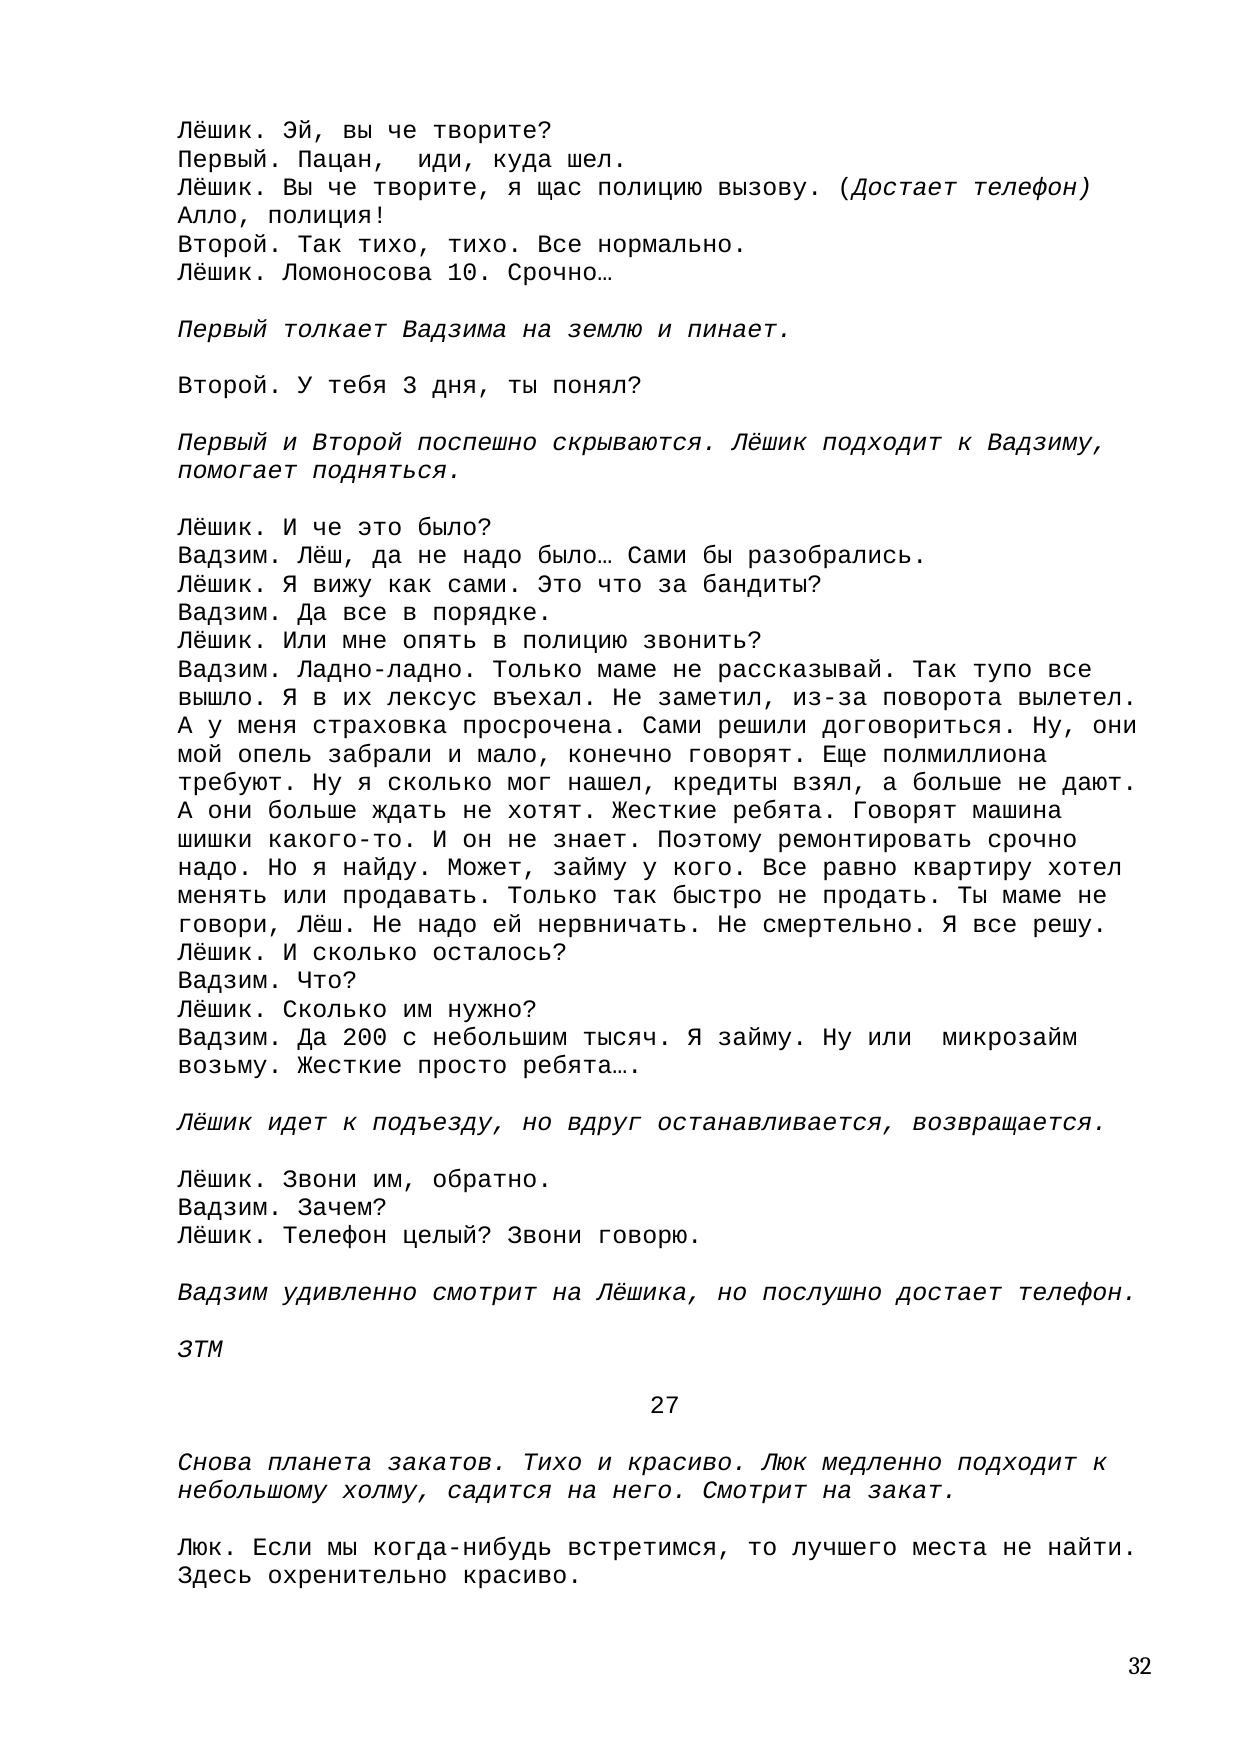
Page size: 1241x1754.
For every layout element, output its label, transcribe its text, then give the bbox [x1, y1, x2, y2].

text Вадзим. Зачем? [177, 1195, 1152, 1223]
text Второй. Так тихо, тихо. Все нормально. [177, 231, 1152, 260]
text Вадзим. Ладно-ладно. Только маме не рассказывай. Так тупо все вышло. Я в их лексус въехал. Не заметил, из-за поворота вылетел. А у меня страховка просрочена. Сами решили договориться. Ну, они мой опель забрали и мало, конечно говорят. Еще полмиллиона требуют. Ну я сколько мог нашел, кредиты взял, а больше не дают. А они больше ждать не хотят. Жесткие ребята. Говорят машина шишки какого-то. И он не знает. Поэтому ремонтировать срочно надо. Но я найду. Может, займу у кого. Все равно квартиру хотел менять или продавать. Только так быстро не продать. Ты маме не говори, Лёш. Не надо ей нервничать. Не смертельно. Я все решу. [177, 656, 1152, 940]
text Вадзим. Да 200 с небольшим тысяч. Я займу. Ну или микрозайм возьму. Жесткие просто ребята…. [177, 1025, 1152, 1081]
text Лёшик идет к подъезду, но вдруг останавливается, возвращается. [177, 1110, 1152, 1138]
text Первый. Пацан, иди, куда шел. [177, 146, 1152, 175]
text ЗТМ [177, 1336, 1152, 1365]
text Лёшик. И че это было? [177, 515, 1152, 543]
text Лёшик. Или мне опять в полицию звонить? [177, 628, 1152, 656]
text Лёшик. Вы че творите, я щас полицию вызову. (Достает телефон) Алло, полиция! [177, 175, 1152, 231]
text Второй. У тебя 3 дня, ты понял? [177, 373, 1152, 401]
text Вадзим. Да все в порядке. [177, 600, 1152, 628]
text Лёшик. Телефон целый? Звони говорю. [177, 1223, 1152, 1251]
text Вадзим. Лёш, да не надо было… Сами бы разобрались. [177, 543, 1152, 571]
text 27 [177, 1393, 1152, 1421]
text Лёшик. Звони им, обратно. [177, 1166, 1152, 1195]
text Лёшик. Эй, вы че творите? [177, 118, 1152, 146]
text Первый и Второй поспешно скрываются. Лёшик подходит к Вадзиму, помогает подняться. [177, 430, 1152, 486]
text Лёшик. Сколько им нужно? [177, 996, 1152, 1025]
text Люк. Если мы когда-нибудь встретимся, то лучшего места не найти. Здесь охренительно красиво. [177, 1535, 1152, 1591]
text Вадзим удивленно смотрит на Лёшика, но послушно достает телефон. [177, 1280, 1152, 1308]
text Лёшик. Ломоносова 10. Срочно… [177, 260, 1152, 288]
text Лёшик. Я вижу как сами. Это что за бандиты? [177, 571, 1152, 600]
text Первый толкает Вадзима на землю и пинает. [177, 316, 1152, 345]
text Вадзим. Что? [177, 968, 1152, 996]
text Снова планета закатов. Тихо и красиво. Люк медленно подходит к небольшому холму, садится на него. Смотрит на закат. [177, 1450, 1152, 1506]
text Лёшик. И сколько осталось? [177, 940, 1152, 968]
